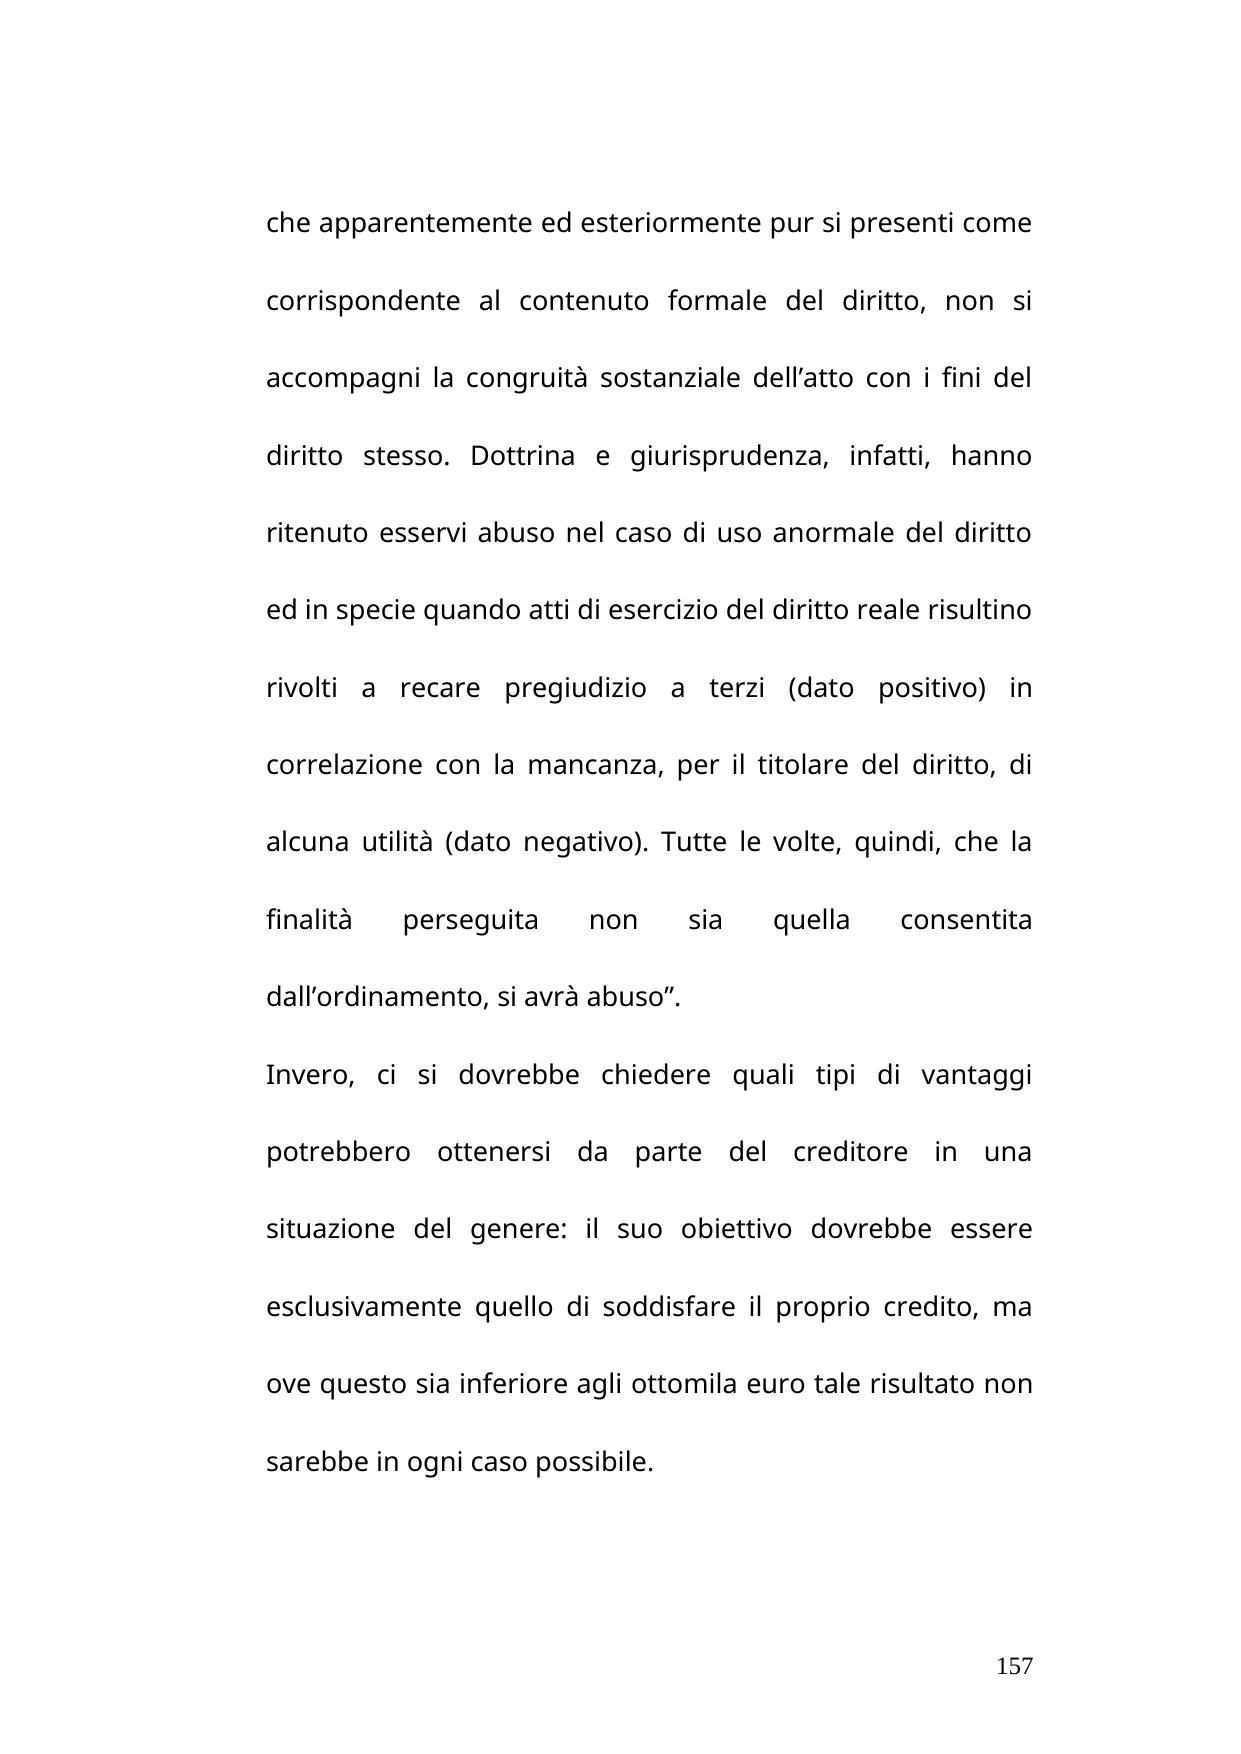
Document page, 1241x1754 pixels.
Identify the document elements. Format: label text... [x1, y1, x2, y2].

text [266, 204, 1033, 1014]
text Invero, ci si dovrebbe chiedere quali tipi di vantaggi potrebbero ottenersi da parte del creditore in una situazione del genere: il suo obiettivo dovrebbe essere esclusivamente quello di soddisfare il proprio credito, ma ove questo sia inferiore agli ottomila euro tale risultato non sarebbe in ogni caso possibile. [266, 1055, 1033, 1479]
